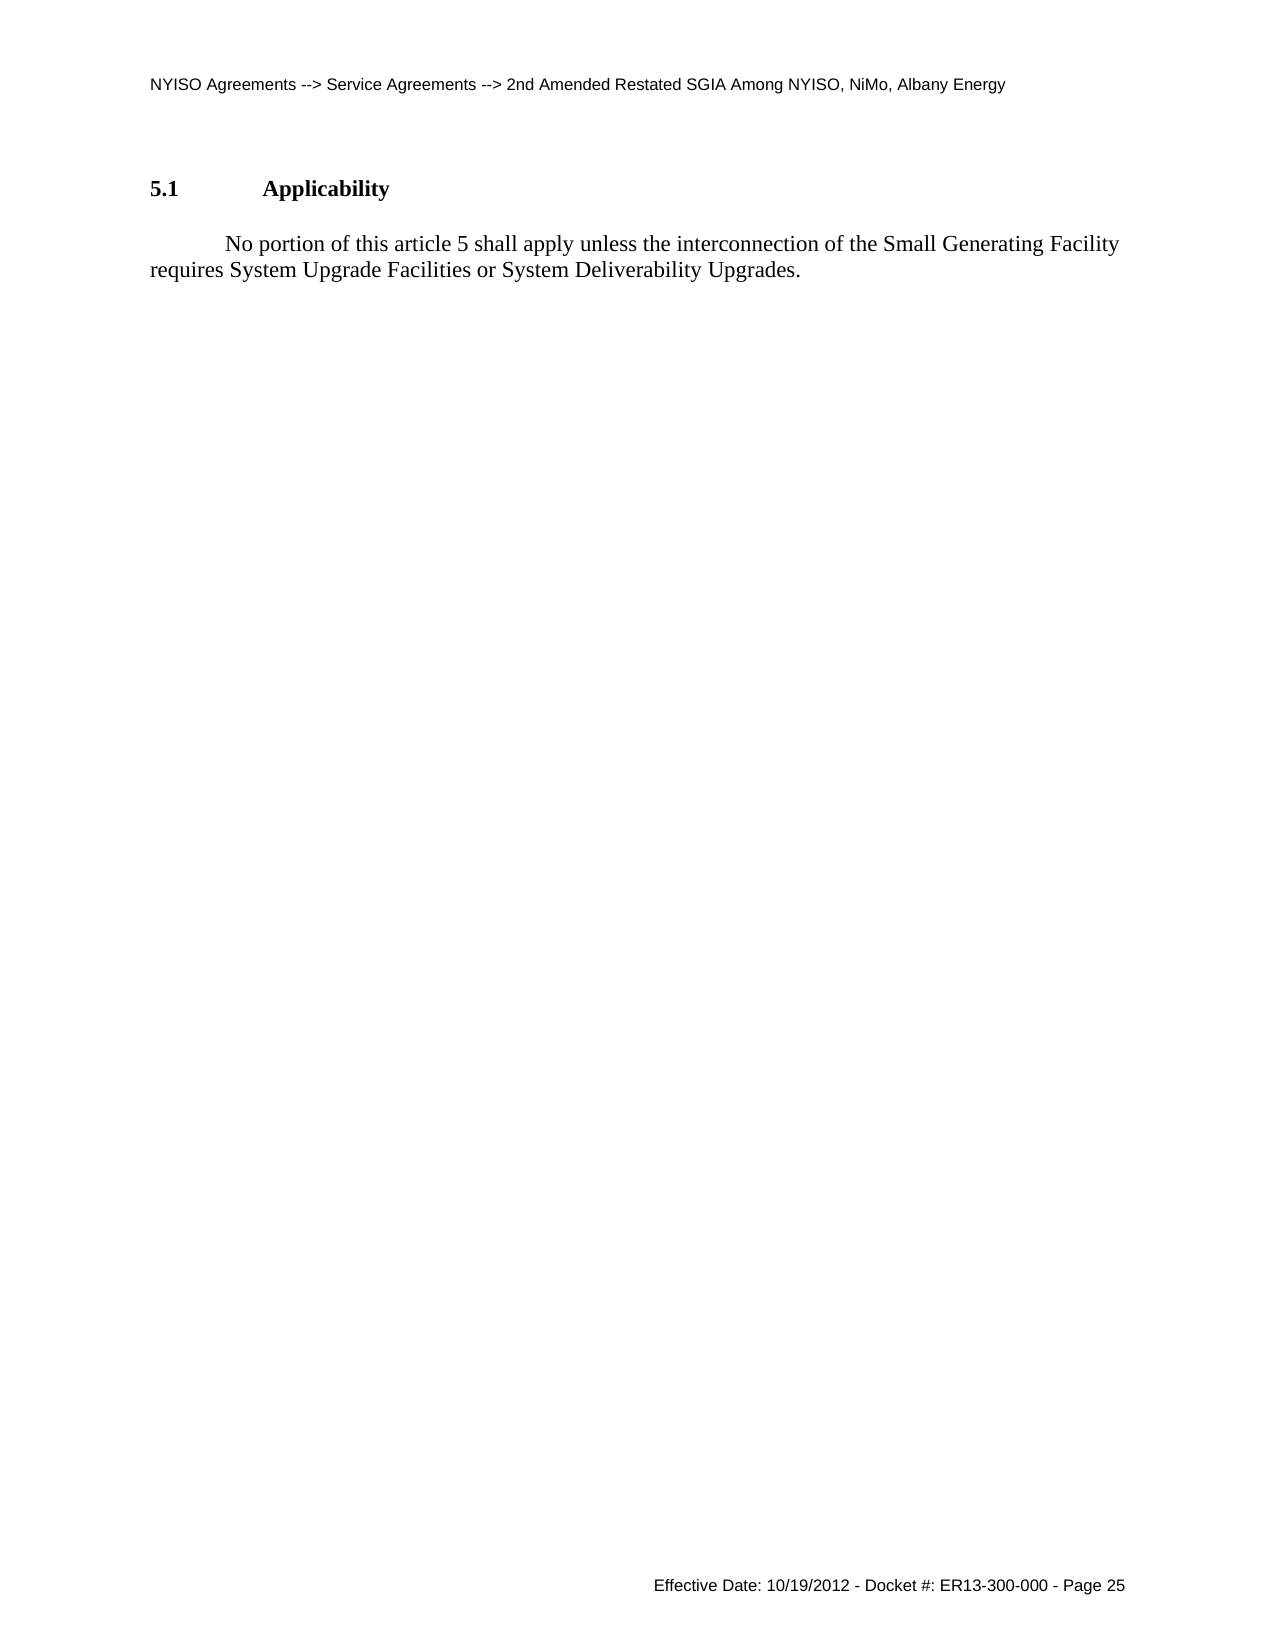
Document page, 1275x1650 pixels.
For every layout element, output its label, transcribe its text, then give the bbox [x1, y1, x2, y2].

text No portion of this article 5 shall apply unless the interconnection of the Small Generating Facility requires System Upgrade Facilities or System Deliverability Upgrades. [150, 230, 1125, 283]
subtitle 5.1 Applicability [150, 175, 1123, 201]
